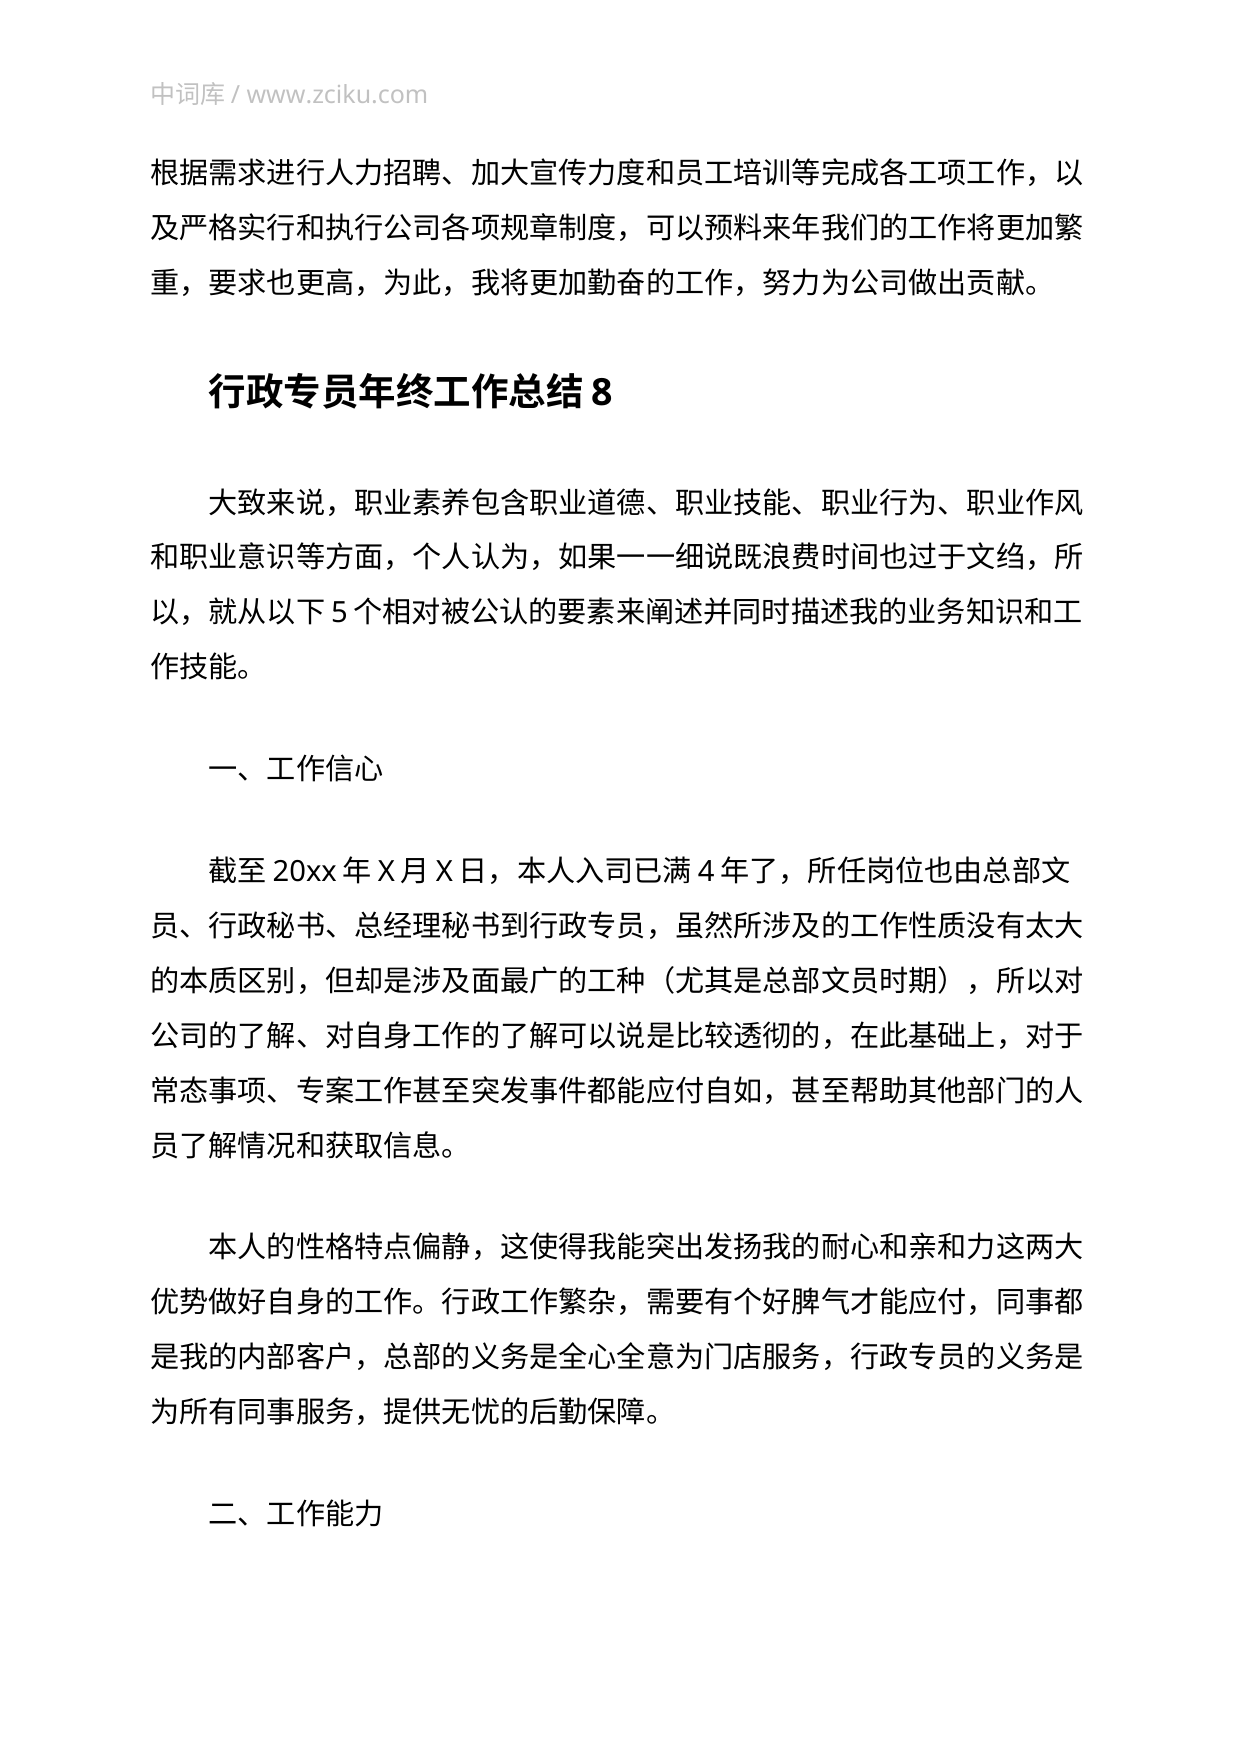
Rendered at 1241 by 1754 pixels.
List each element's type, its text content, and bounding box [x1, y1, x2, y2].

text 一、工作信心 [150, 746, 1090, 788]
text 大致来说，职业素养包含职业道德、职业技能、职业行为、职业作风和职业意识等方面，个人认为，如果一一细说既浪费时间也过于文绉，所以，就从以下5个相对被公认的要素来阐述并同时描述我的业务知识和工作技能。 [150, 479, 1090, 686]
text 本人的性格特点偏静，这使得我能突出发扬我的耐心和亲和力这两大优势做好自身的工作。行政工作繁杂，需要有个好脾气才能应付，同事都是我的内部客户，总部的义务是全心全意为门店服务，行政专员的义务是为所有同事服务，提供无忧的后勤保障。 [150, 1224, 1090, 1431]
text 二、工作能力 [150, 1490, 1090, 1533]
text 行政专员年终工作总结8 [150, 362, 1090, 416]
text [150, 150, 1090, 302]
text 截至20xx年X月X日，本人入司已满4年了，所任岗位也由总部文员、行政秘书、总经理秘书到行政专员，虽然所涉及的工作性质没有太大的本质区别，但却是涉及面最广的工种（尤其是总部文员时期），所以对公司的了解、对自身工作的了解可以说是比较透彻的，在此基础上，对于常态事项、专案工作甚至突发事件都能应付自如，甚至帮助其他部门的人员了解情况和获取信息。 [150, 847, 1090, 1164]
